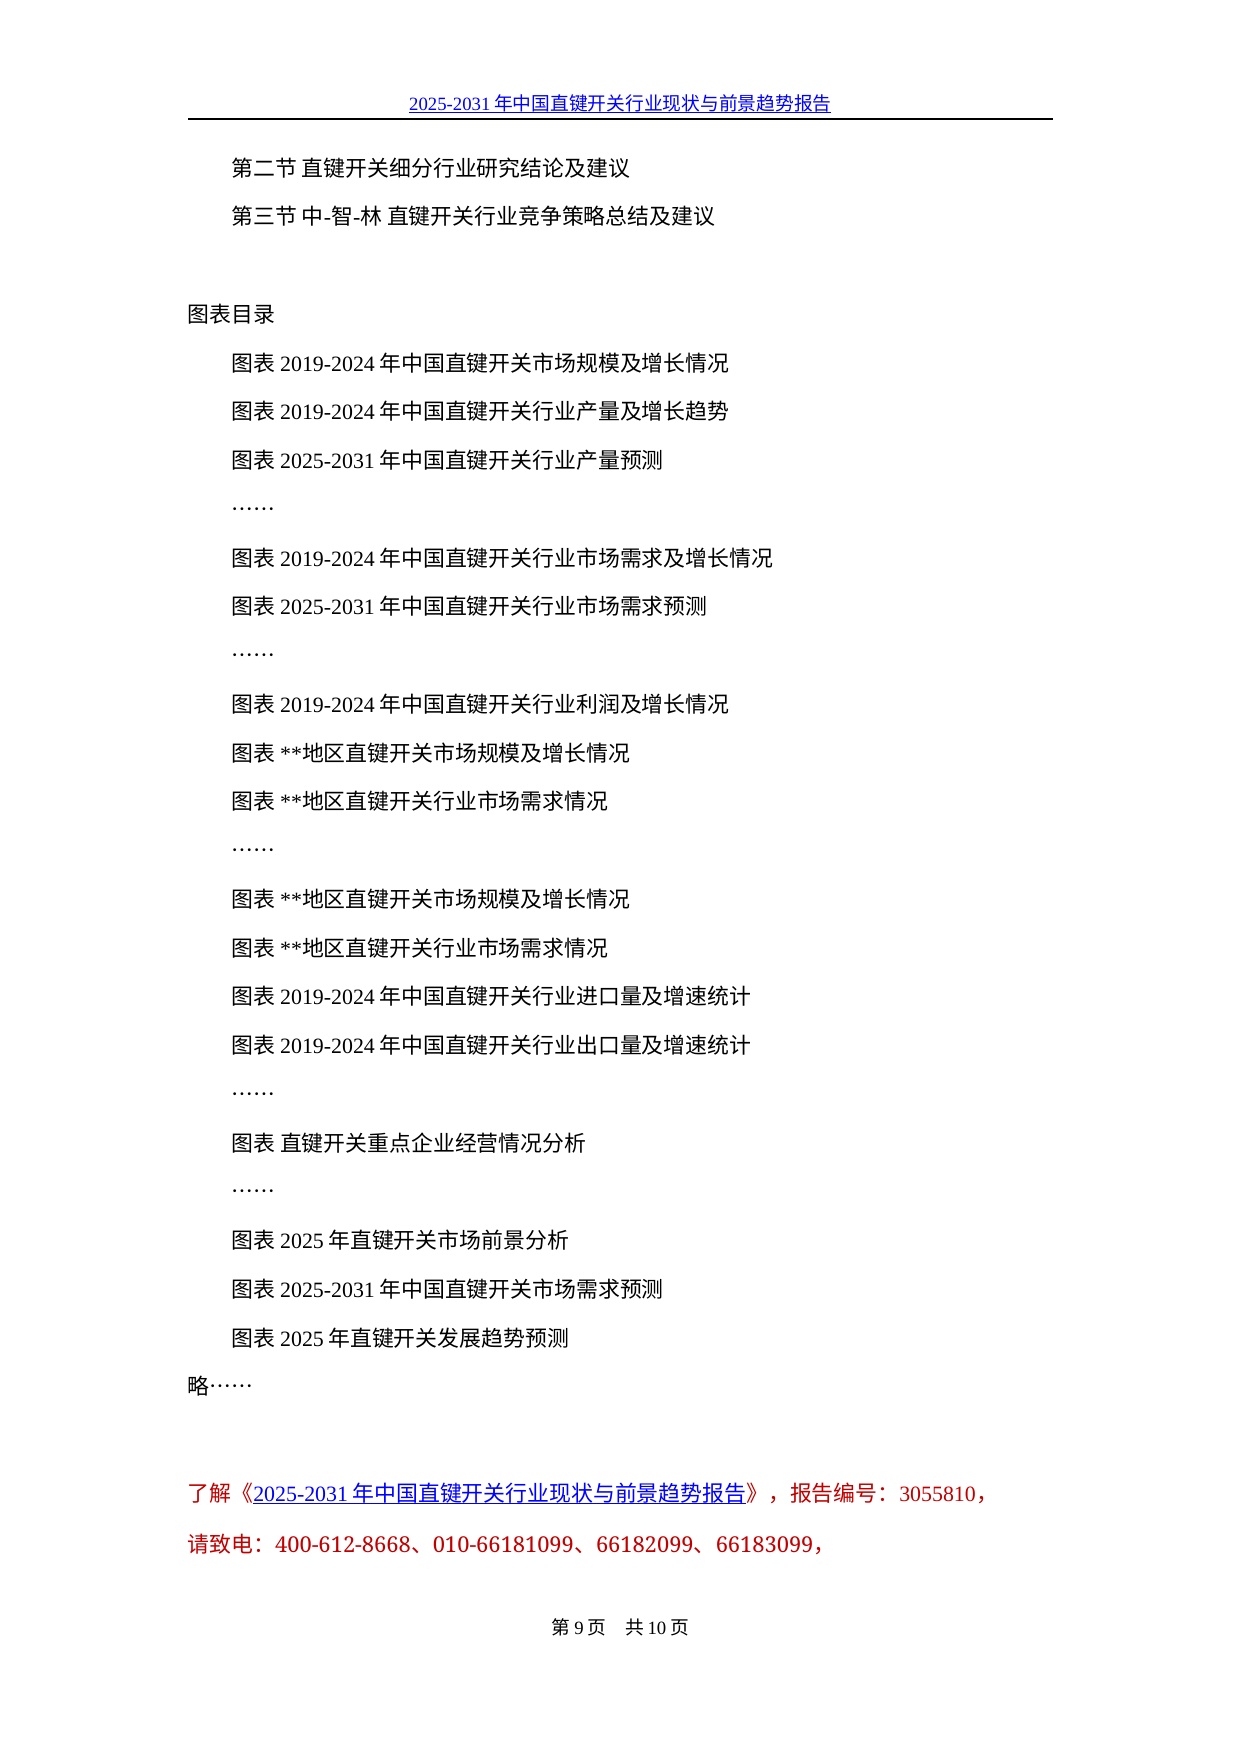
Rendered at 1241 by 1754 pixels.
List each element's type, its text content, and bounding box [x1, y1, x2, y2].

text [187, 150, 1053, 1401]
text 了解《2025-2031年中国直键开关行业现状与前景趋势报告》，报告编号：3055810， [187, 1475, 1053, 1508]
text 请致电：400-612-8668、010-66181099、66182099、66183099， [187, 1527, 1053, 1559]
